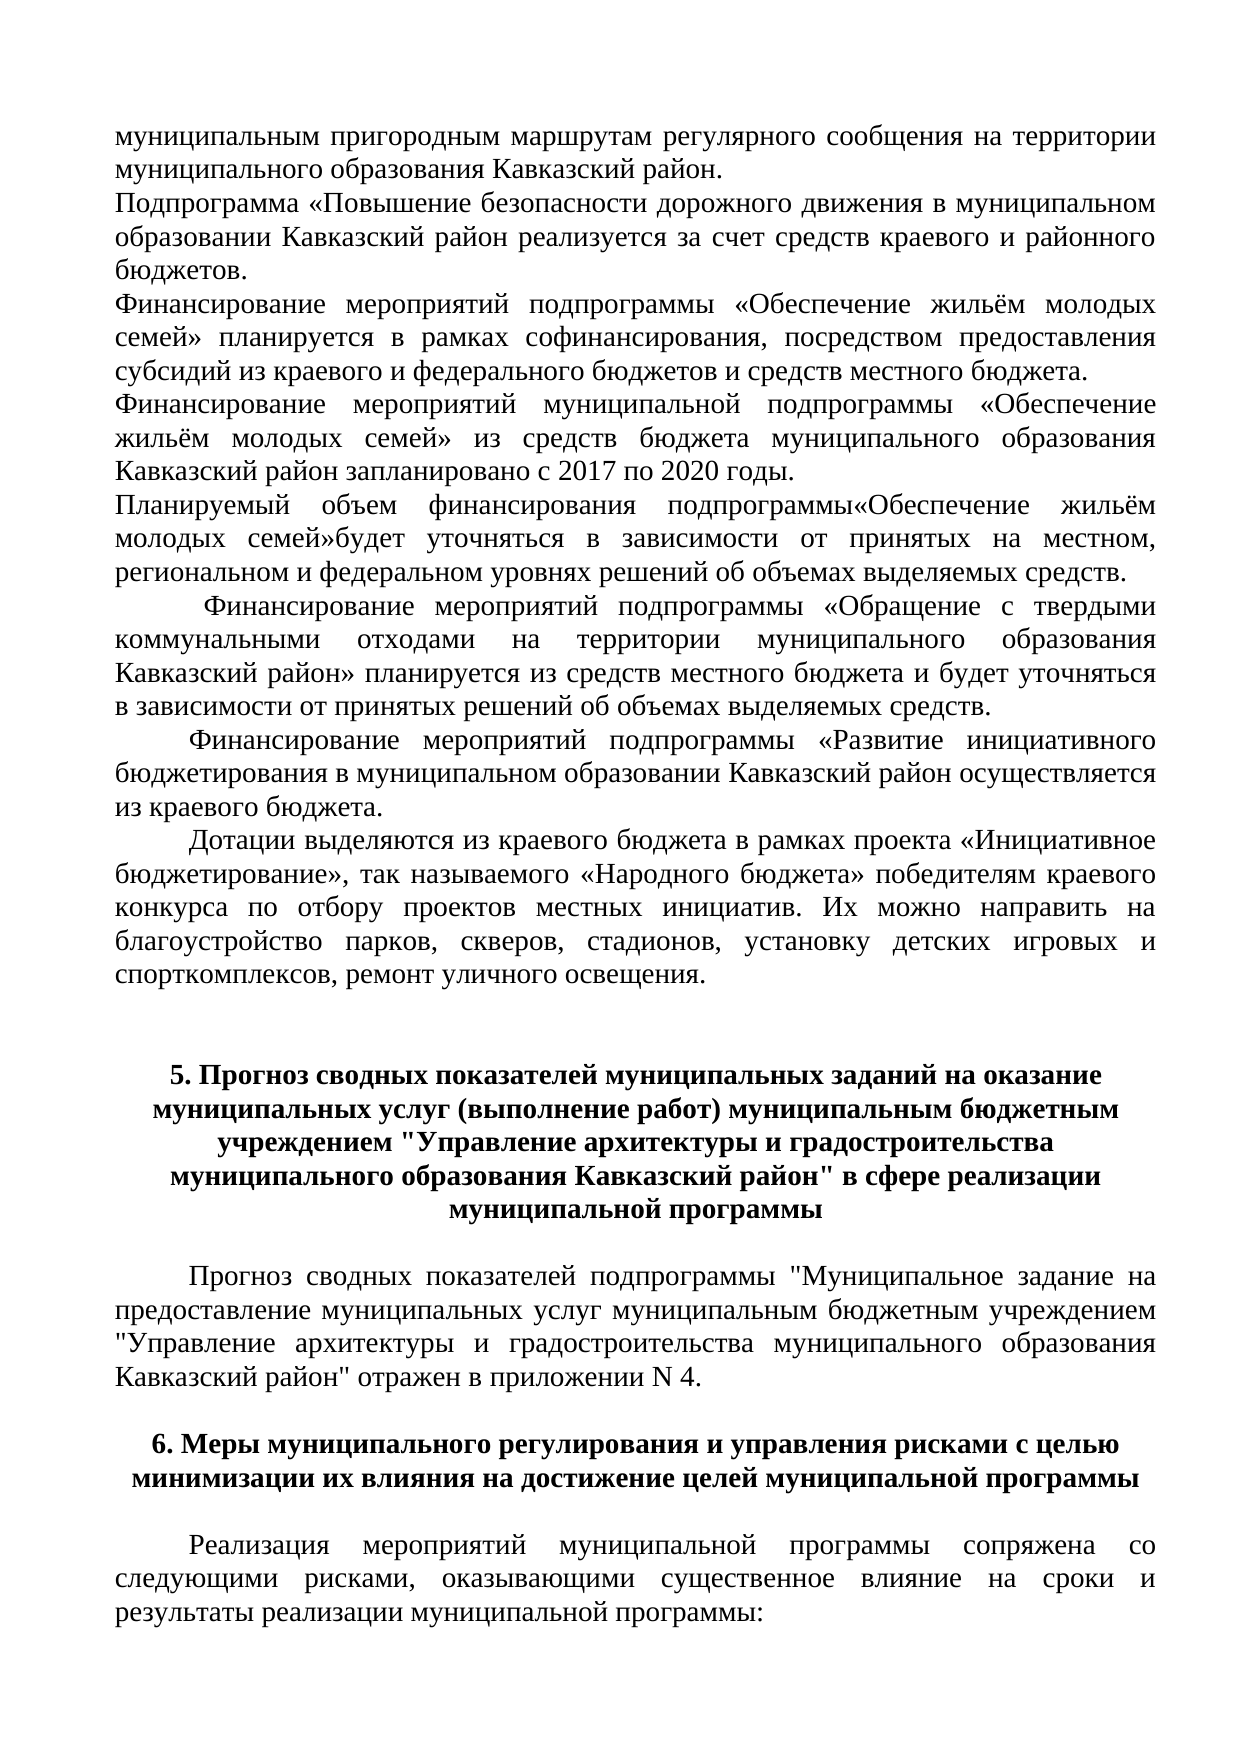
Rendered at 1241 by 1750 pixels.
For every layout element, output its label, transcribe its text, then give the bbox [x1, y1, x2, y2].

text Подпрограмма «Повышение безопасности дорожного движения в муниципальном образовании Кавказский район реализуется за счет средств краевого и районного бюджетов. [114, 185, 1157, 286]
text Финансирование мероприятий подпрограммы «Обращение с твердыми коммунальными отходами на территории муниципального образования Кавказский район» планируется из средств местного бюджета и будет уточняться в зависимости от принятых решений об объемах выделяемых средств. [114, 588, 1157, 722]
subtitle 5. Прогноз сводных показателей муниципальных заданий на оказание муниципальных услуг (выполнение работ) муниципальным бюджетным учреждением "Управление архитектуры и градостроительства муниципального образования Кавказский район" в сфере реализации муниципальной программы [114, 1057, 1157, 1225]
text Финансирование мероприятий муниципальной подпрограммы «Обеспечение жильём молодых семей» из средств бюджета муниципального образования Кавказский район запланировано с 2017 по 2020 годы. [114, 386, 1157, 487]
text Реализация мероприятий муниципальной программы сопряжена со следующими рисками, оказывающими существенное влияние на сроки и результаты реализации муниципальной программы: [114, 1527, 1157, 1627]
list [114, 118, 1157, 185]
text Прогноз сводных показателей подпрограммы "Муниципальное задание на предоставление муниципальных услуг муниципальным бюджетным учреждением "Управление архитектуры и градостроительства муниципального образования Кавказский район" отражен в приложении N 4. [114, 1258, 1157, 1393]
text Финансирование мероприятий подпрограммы «Развитие инициативного бюджетирования в муниципальном образовании Кавказский район осуществляется из краевого бюджета. [114, 722, 1157, 822]
text Планируемый объем финансирования подпрограммы«Обеспечение жильём молодых семей»будет уточняться в зависимости от принятых на местном, региональном и федеральном уровнях решений об объемах выделяемых средств. [114, 487, 1157, 588]
text Финансирование мероприятий подпрограммы «Обеспечение жильём молодых семей» планируется в рамках софинансирования, посредством предоставления субсидий из краевого и федерального бюджетов и средств местного бюджета. [114, 286, 1157, 386]
subtitle 6. Меры муниципального регулирования и управления рисками с целью минимизации их влияния на достижение целей муниципальной программы [114, 1426, 1157, 1493]
text Дотации выделяются из краевого бюджета в рамках проекта «Инициативное бюджетирование», так называемого «Народного бюджета» победителям краевого конкурса по отбору проектов местных инициатив. Их можно направить на благоустройство парков, скверов, стадионов, установку детских игровых и спорткомплексов, ремонт уличного освещения. [114, 822, 1157, 990]
